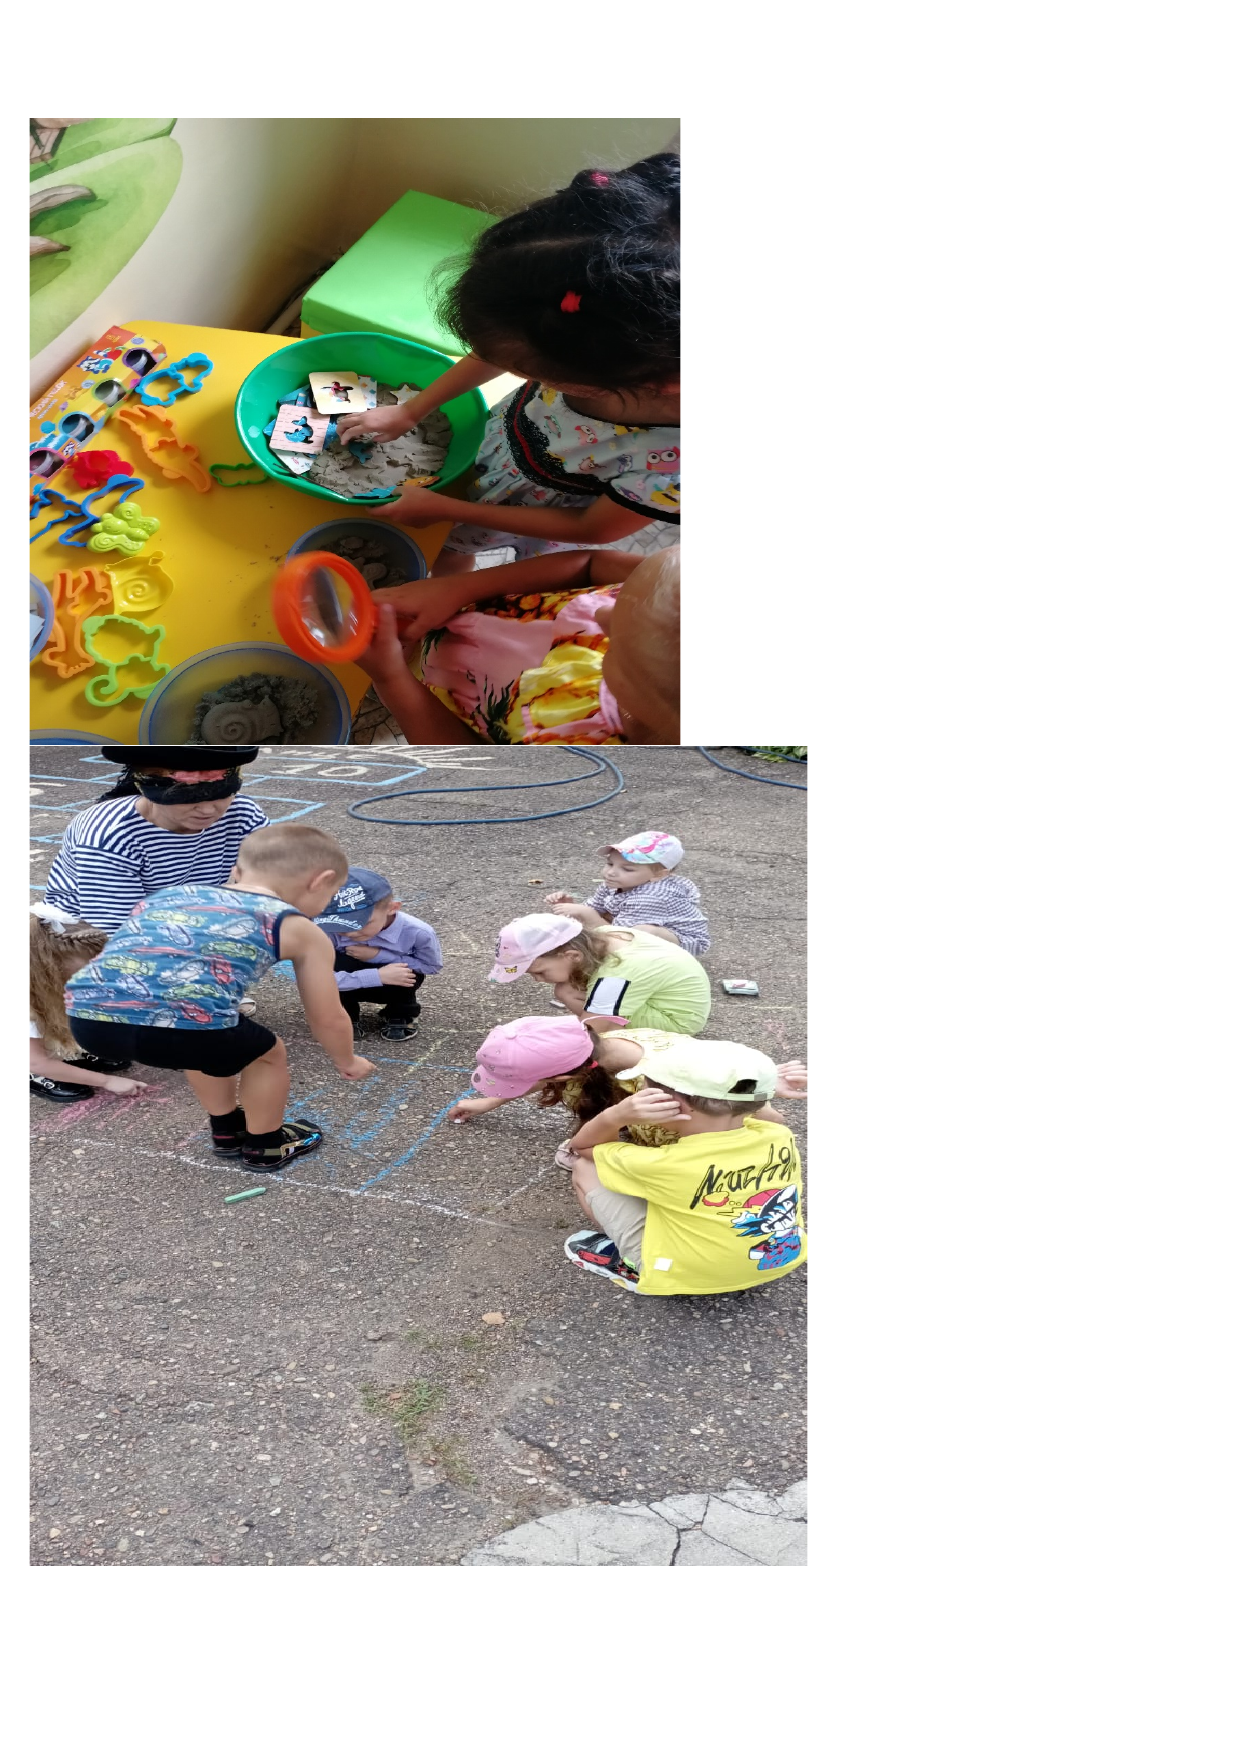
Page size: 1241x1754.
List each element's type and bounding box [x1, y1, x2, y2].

picture [29, 746, 808, 1566]
picture [29, 118, 681, 745]
